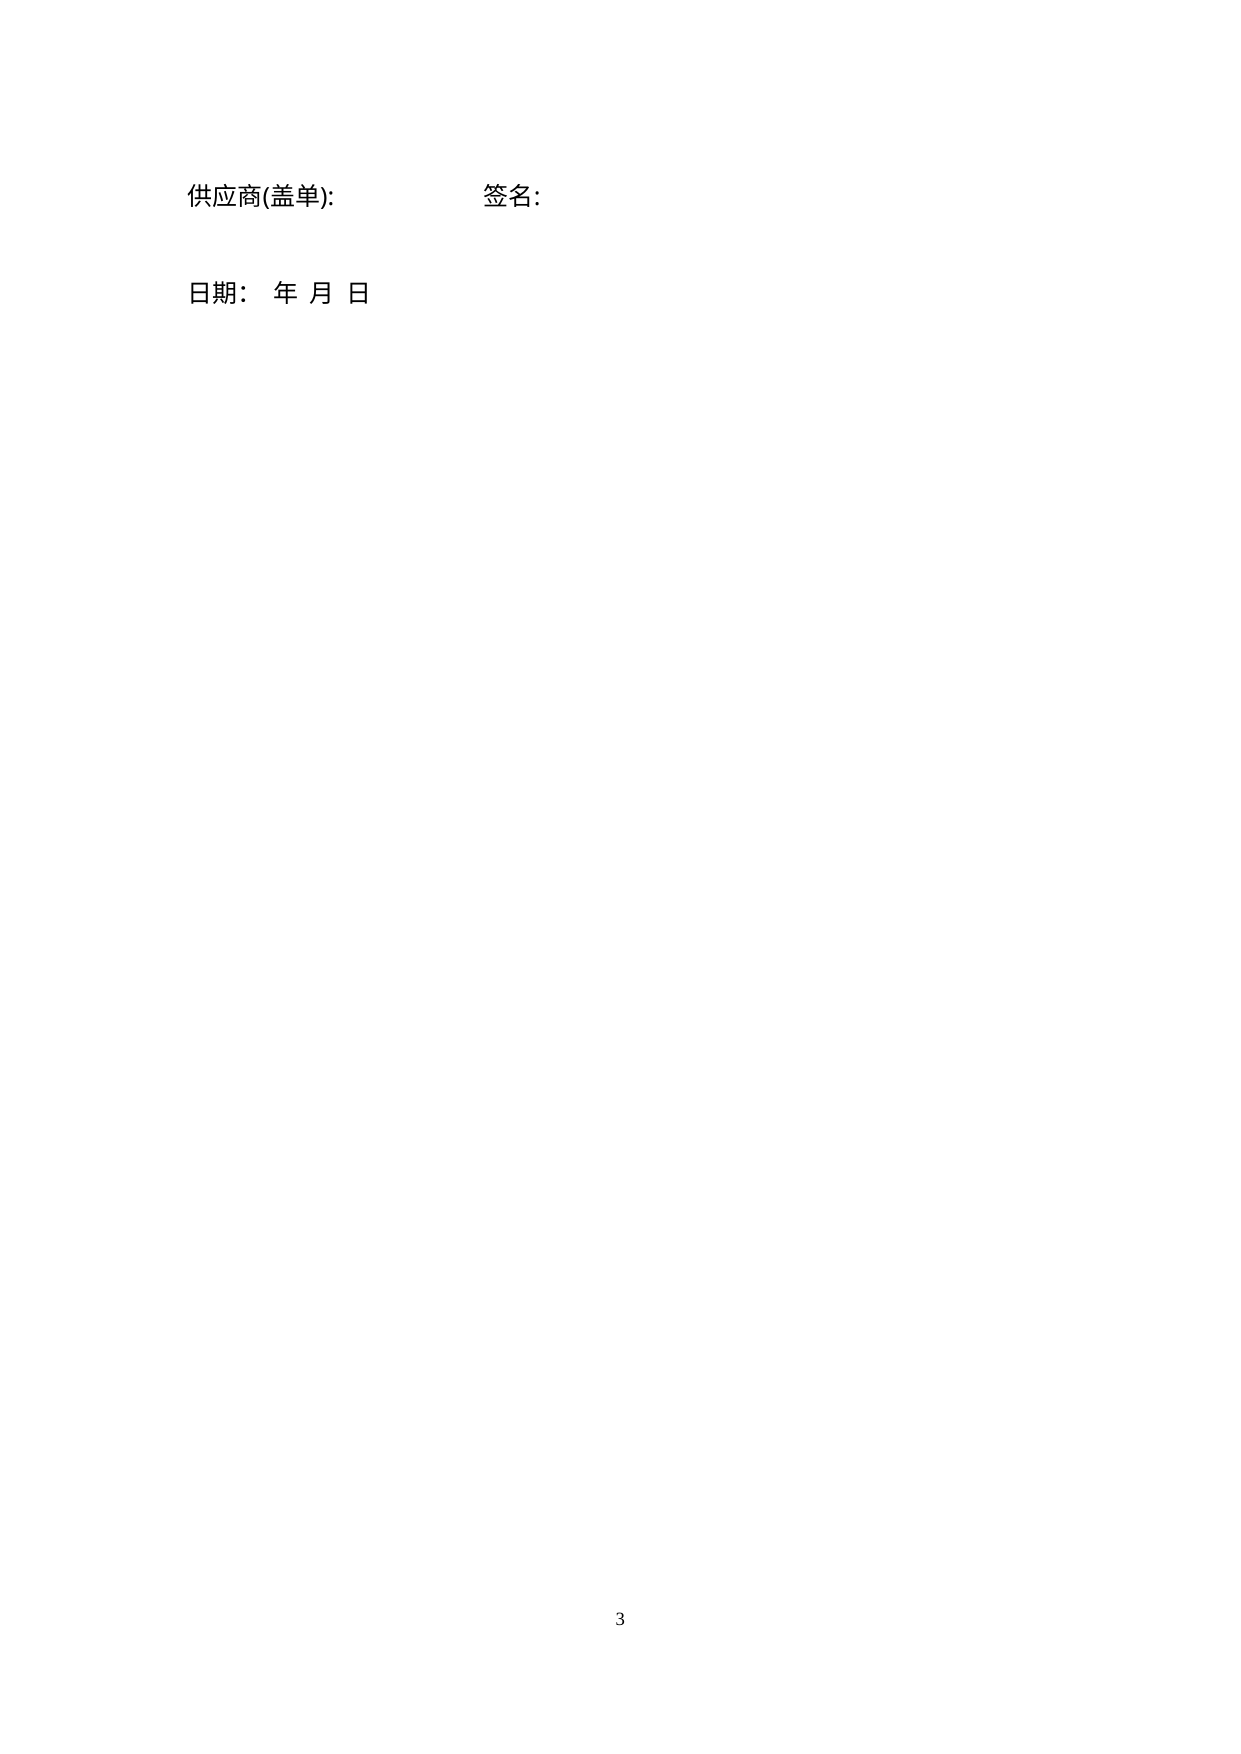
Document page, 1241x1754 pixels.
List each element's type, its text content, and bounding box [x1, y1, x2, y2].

text 日期： 年 月 日 [187, 259, 1053, 324]
text 供应商(盖单): 签名: [187, 162, 1053, 227]
